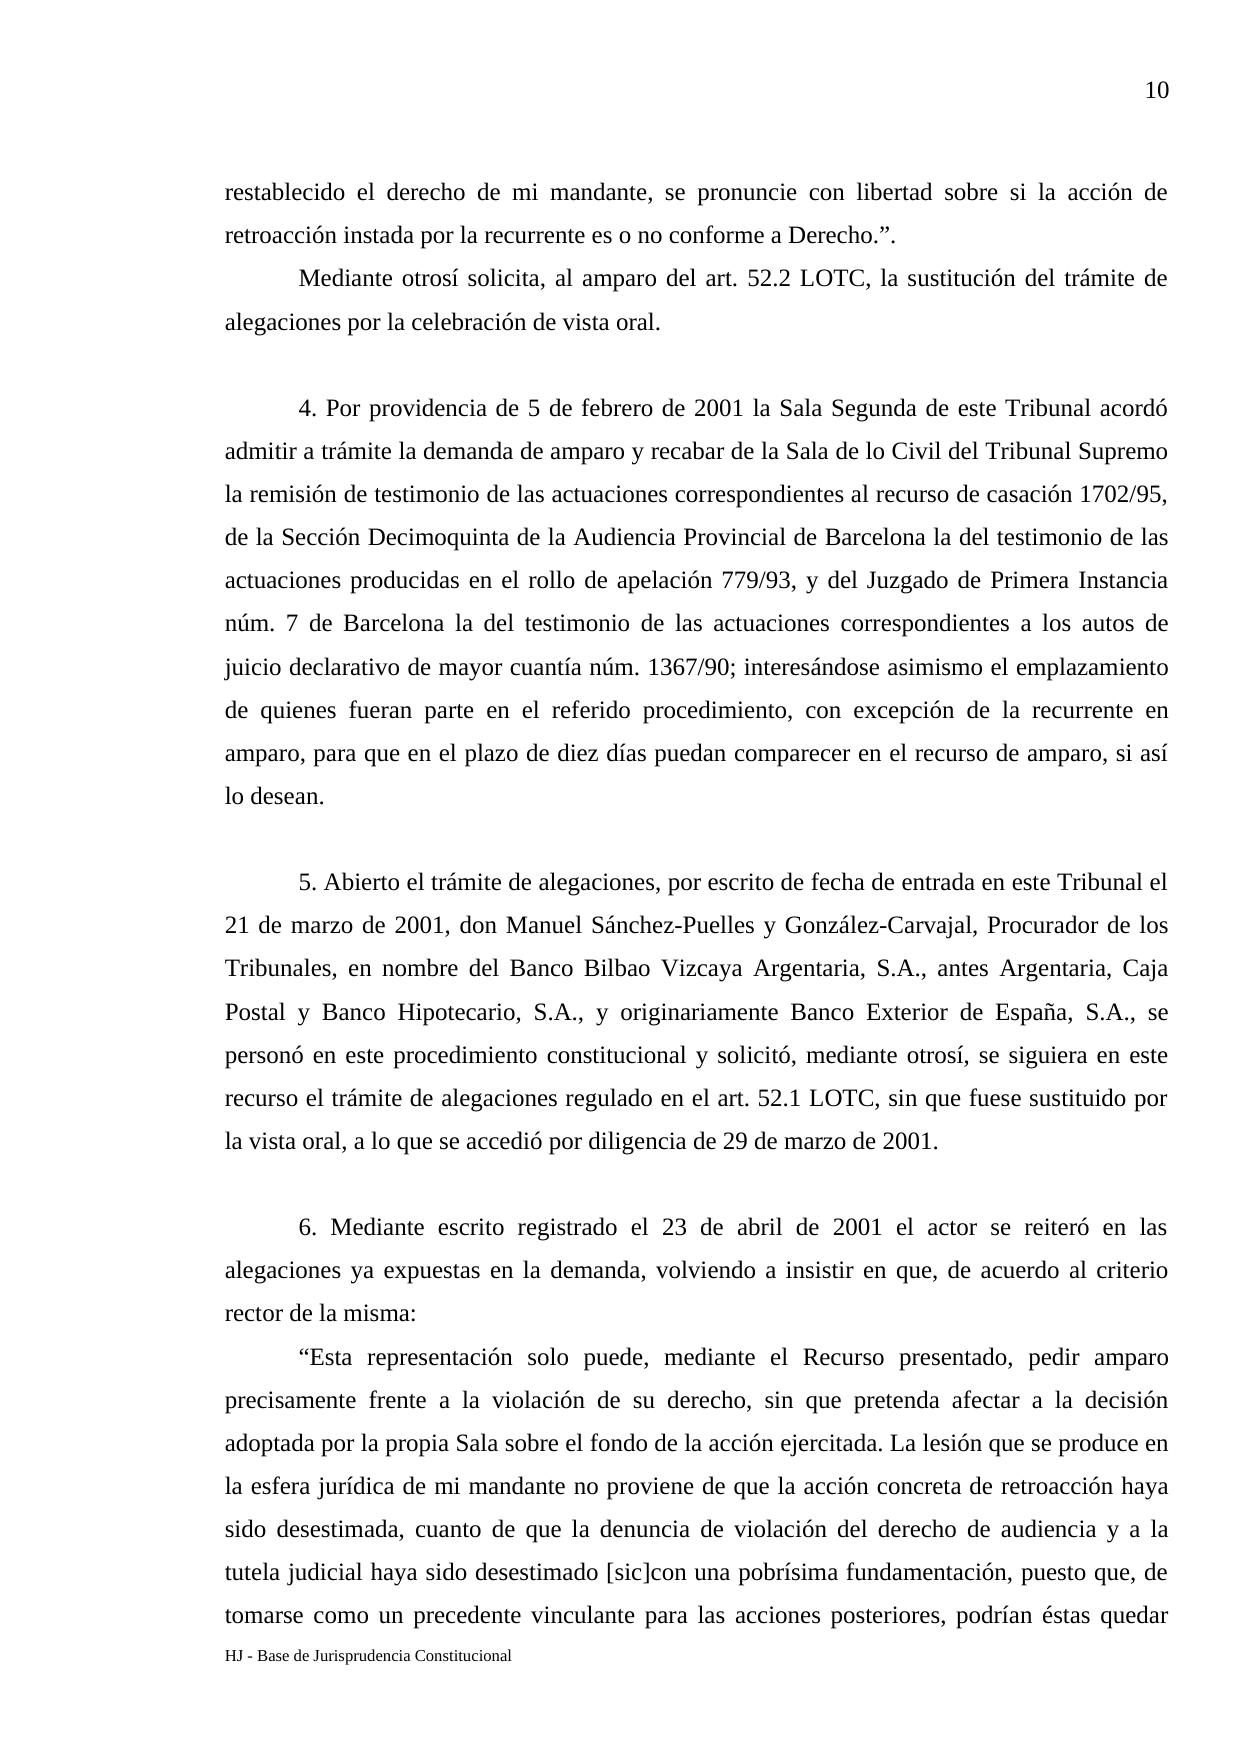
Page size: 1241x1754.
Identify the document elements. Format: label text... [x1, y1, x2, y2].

text 6. Mediante escrito registrado el 23 de abril de 2001 el actor se reiteró en las alegaciones ya expuestas en la demanda, volviendo a insistir en que, de acuerdo al criterio rector de la misma: [224, 1212, 1169, 1327]
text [224, 1342, 1169, 1629]
text Mediante otrosí solicita, al amparo del art. 52.2 LOTC, la sustitución del trámite de alegaciones por la celebración de vista oral. [224, 263, 1169, 335]
text 4. Por providencia de 5 de febrero de 2001 la Sala Segunda de este Tribunal acordó admitir a trámite la demanda de amparo y recabar de la Sala de lo Civil del Tribunal Supremo la remisión de testimonio de las actuaciones correspondientes al recurso de casación 1702/95, de la Sección Decimoquinta de la Audiencia Provincial de Barcelona la del testimonio de las actuaciones producidas en el rollo de apelación 779/93, y del Juzgado de Primera Instancia núm. 7 de Barcelona la del testimonio de las actuaciones correspondientes a los autos de juicio declarativo de mayor cuantía núm. 1367/90; interesándose asimismo el emplazamiento de quienes fueran parte en el referido procedimiento, con excepción de la recurrente en amparo, para que en el plazo de diez días puedan comparecer en el recurso de amparo, si así lo desean. [224, 393, 1169, 810]
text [224, 177, 1169, 249]
text 5. Abierto el trámite de alegaciones, por escrito de fecha de entrada en este Tribunal el 21 de marzo de 2001, don Manuel Sánchez-Puelles y González-Carvajal, Procurador de los Tribunales, en nombre del Banco Bilbao Vizcaya Argentaria, S.A., antes Argentaria, Caja Postal y Banco Hipotecario, S.A., y originariamente Banco Exterior de España, S.A., se personó en este procedimiento constitucional y solicitó, mediante otrosí, se siguiera en este recurso el trámite de alegaciones regulado en el art. 52.1 LOTC, sin que fuese sustituido por la vista oral, a lo que se accedió por diligencia de 29 de marzo de 2001. [224, 867, 1169, 1155]
